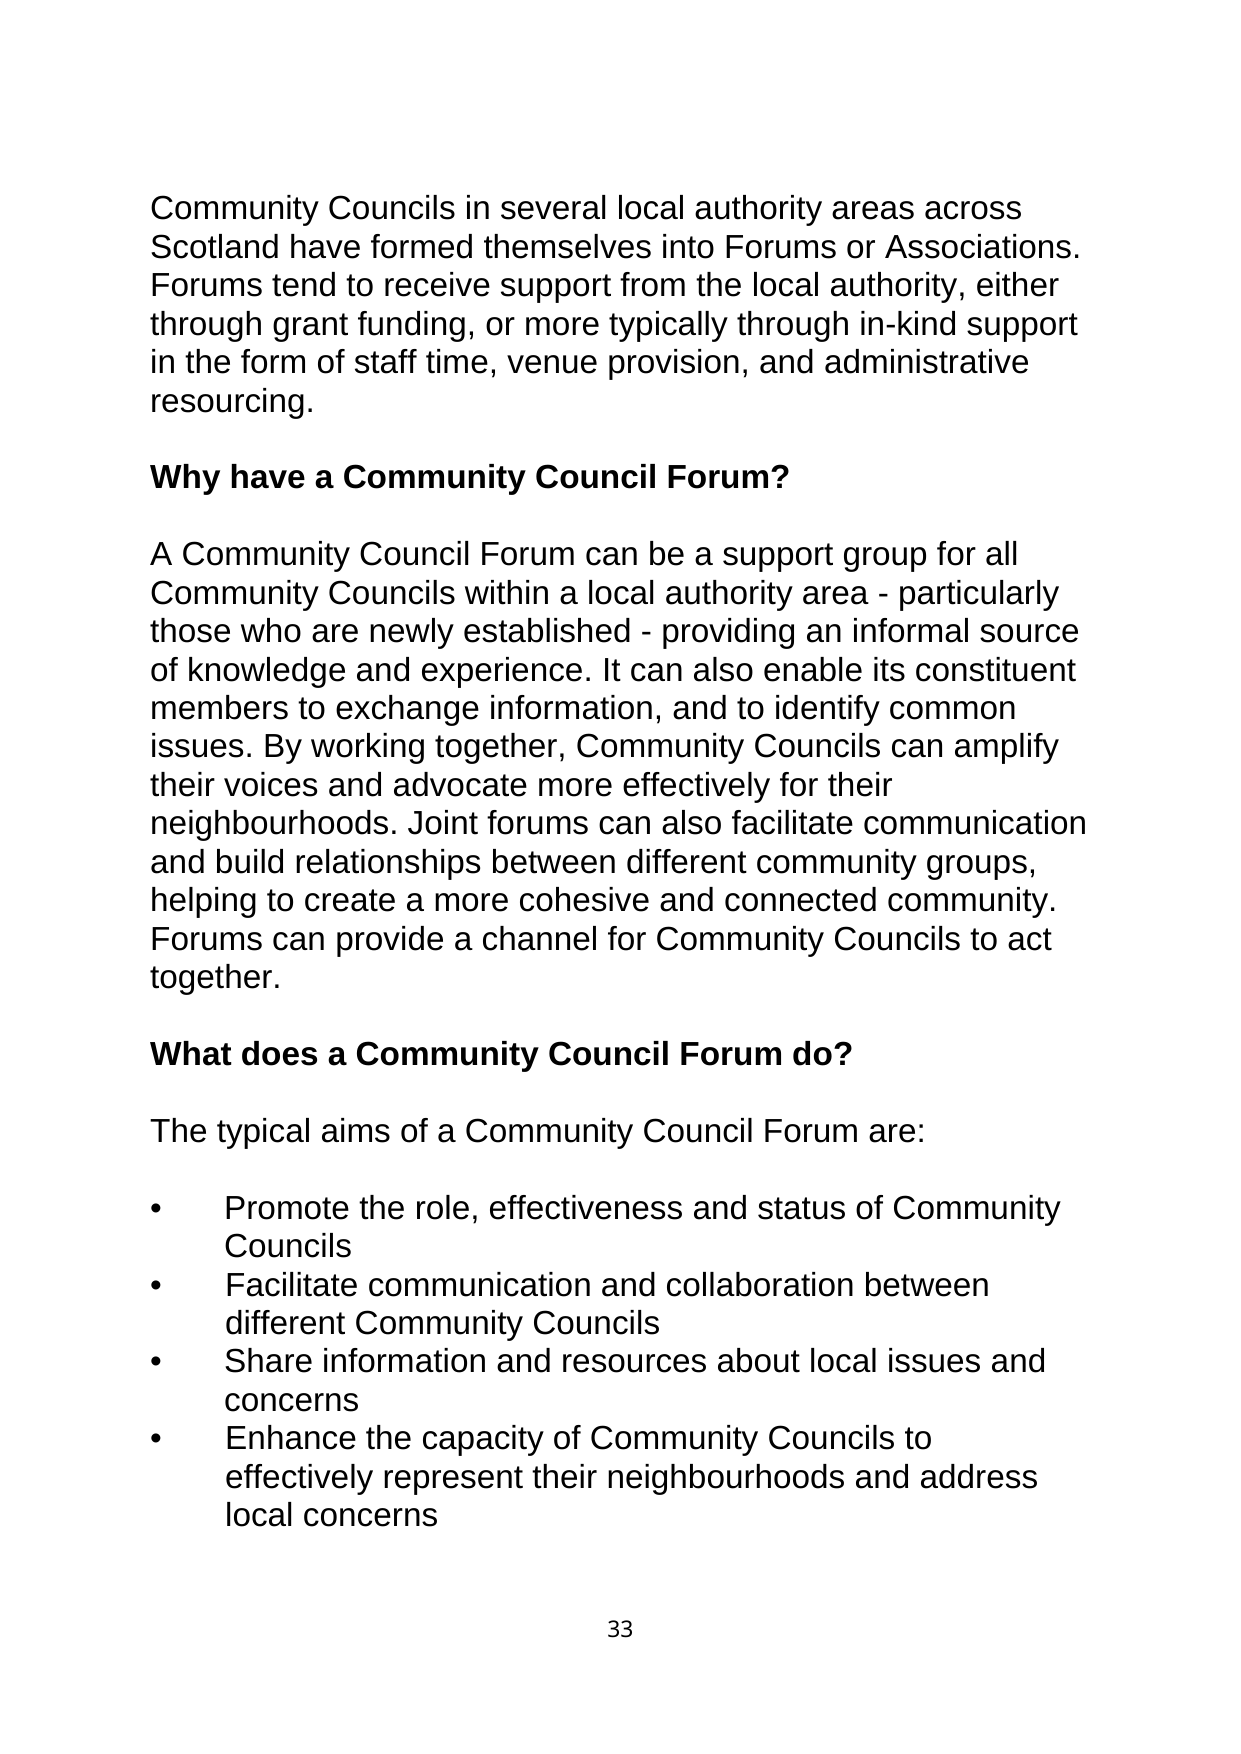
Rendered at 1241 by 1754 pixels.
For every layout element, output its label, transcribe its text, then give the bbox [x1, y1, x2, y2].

text • Promote the role, effectiveness and status of Community Councils [150, 1188, 1090, 1265]
text The typical aims of a Community Council Forum are: [150, 1111, 1090, 1149]
text • Facilitate communication and collaboration between different Community Councils [150, 1265, 1090, 1342]
text • Enhance the capacity of Community Councils to effectively represent their neighbourhoods and address local concerns [150, 1418, 1090, 1534]
text • Share information and resources about local issues and concerns [150, 1342, 1090, 1418]
text A Community Council Forum can be a support group for all Community Councils within a local authority area - particularly those who are newly established - providing an informal source of knowledge and experience. It can also enable its constituent members to exchange information, and to identify common issues. By working together, Community Councils can amplify their voices and advocate more effectively for their neighbourhoods. Joint forums can also facilitate communication and build relationships between different community groups, helping to create a more cohesive and connected community. Forums can provide a channel for Community Councils to act together. [150, 534, 1090, 996]
text Why have a Community Council Forum? [150, 457, 1090, 496]
text Community Councils in several local authority areas across Scotland have formed themselves into Forums or Associations. Forums tend to receive support from the local authority, either through grant funding, or more typically through in-kind support in the form of staff time, venue provision, and administrative resourcing. [150, 188, 1090, 419]
text What does a Community Council Forum do? [150, 1034, 1090, 1072]
